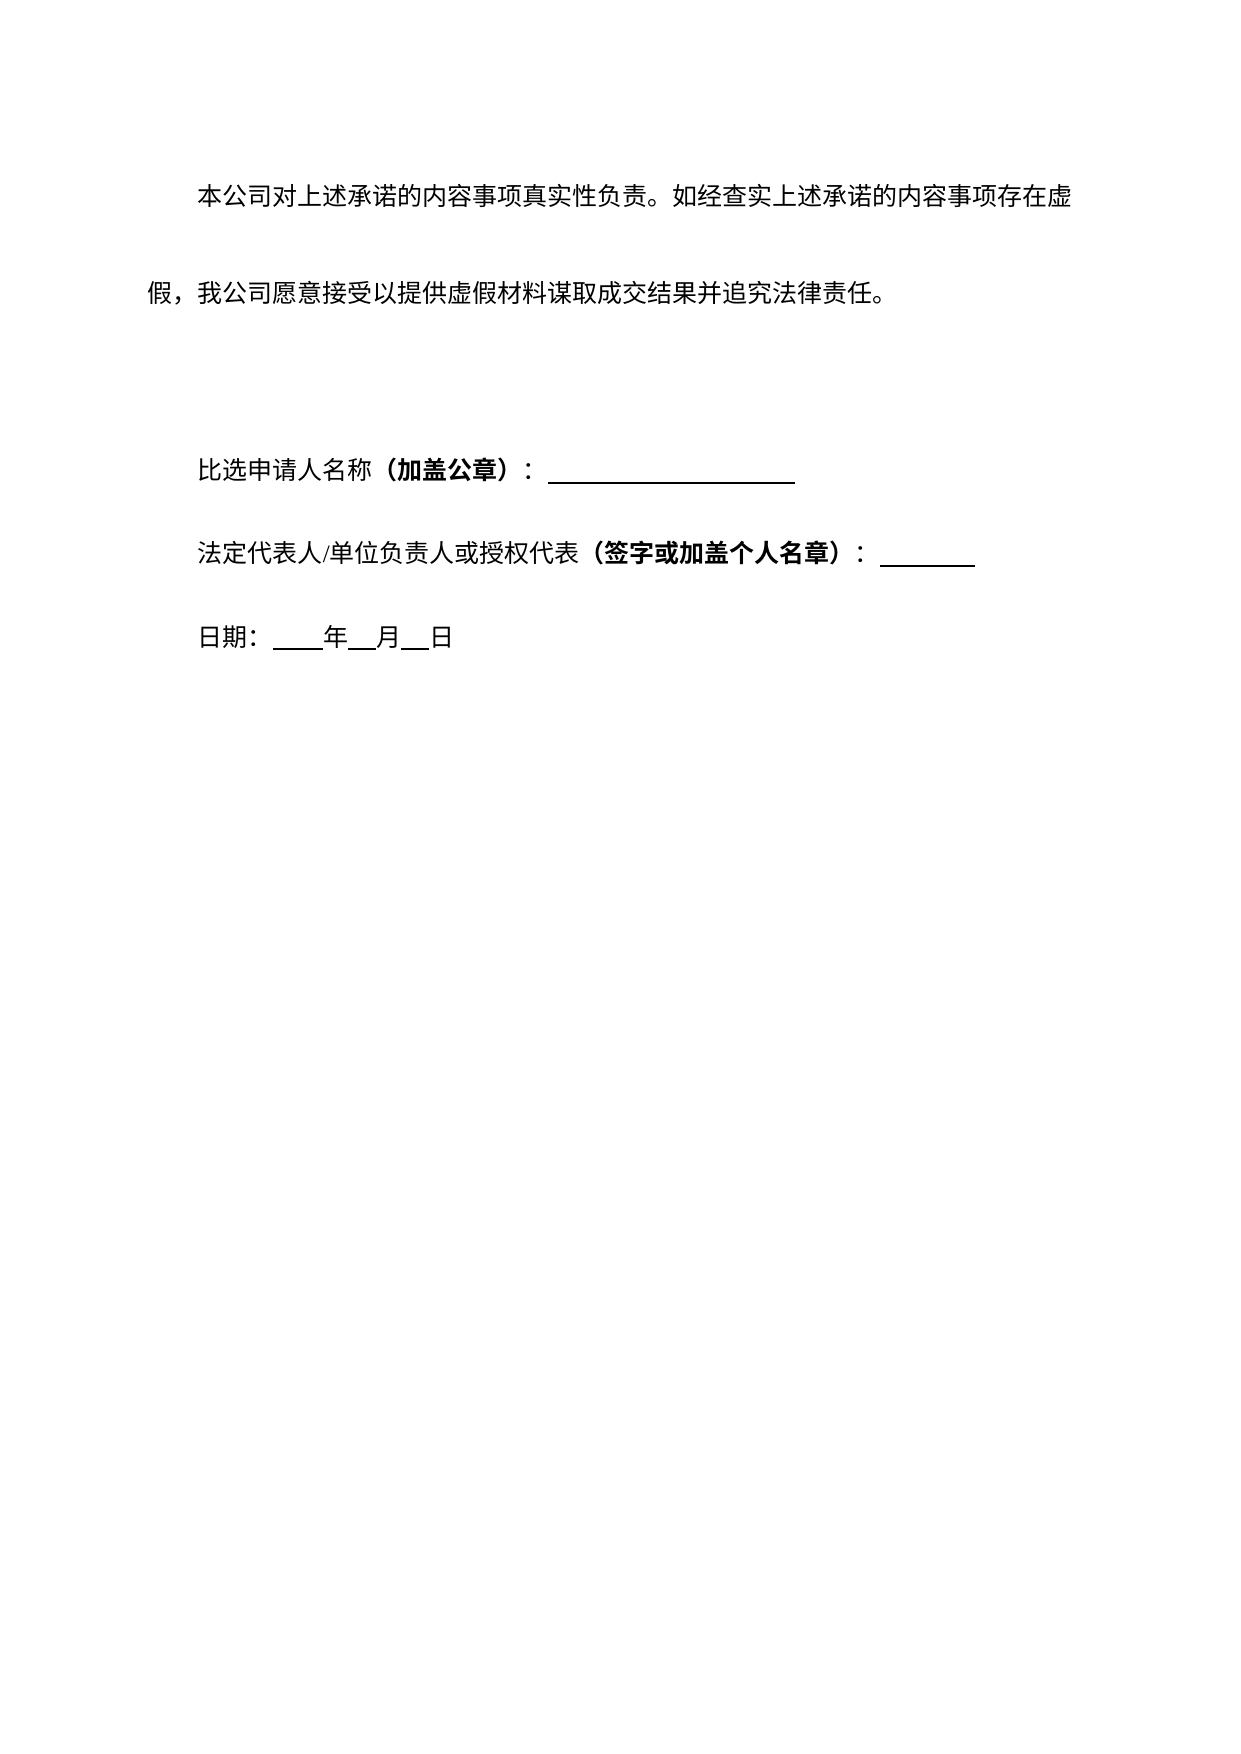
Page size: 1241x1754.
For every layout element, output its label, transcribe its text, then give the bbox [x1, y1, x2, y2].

text 法定代表人/单位负责人或授权代表（签字或加盖个人名章）： [148, 519, 1093, 584]
text 日期： 年 月 日 [148, 603, 1093, 668]
text 本公司对上述承诺的内容事项真实性负责。如经查实上述承诺的内容事项存在虚假，我公司愿意接受以提供虚假材料谋取成交结果并追究法律责任。 [148, 162, 1093, 324]
text 比选申请人名称（加盖公章）： [148, 436, 1093, 501]
